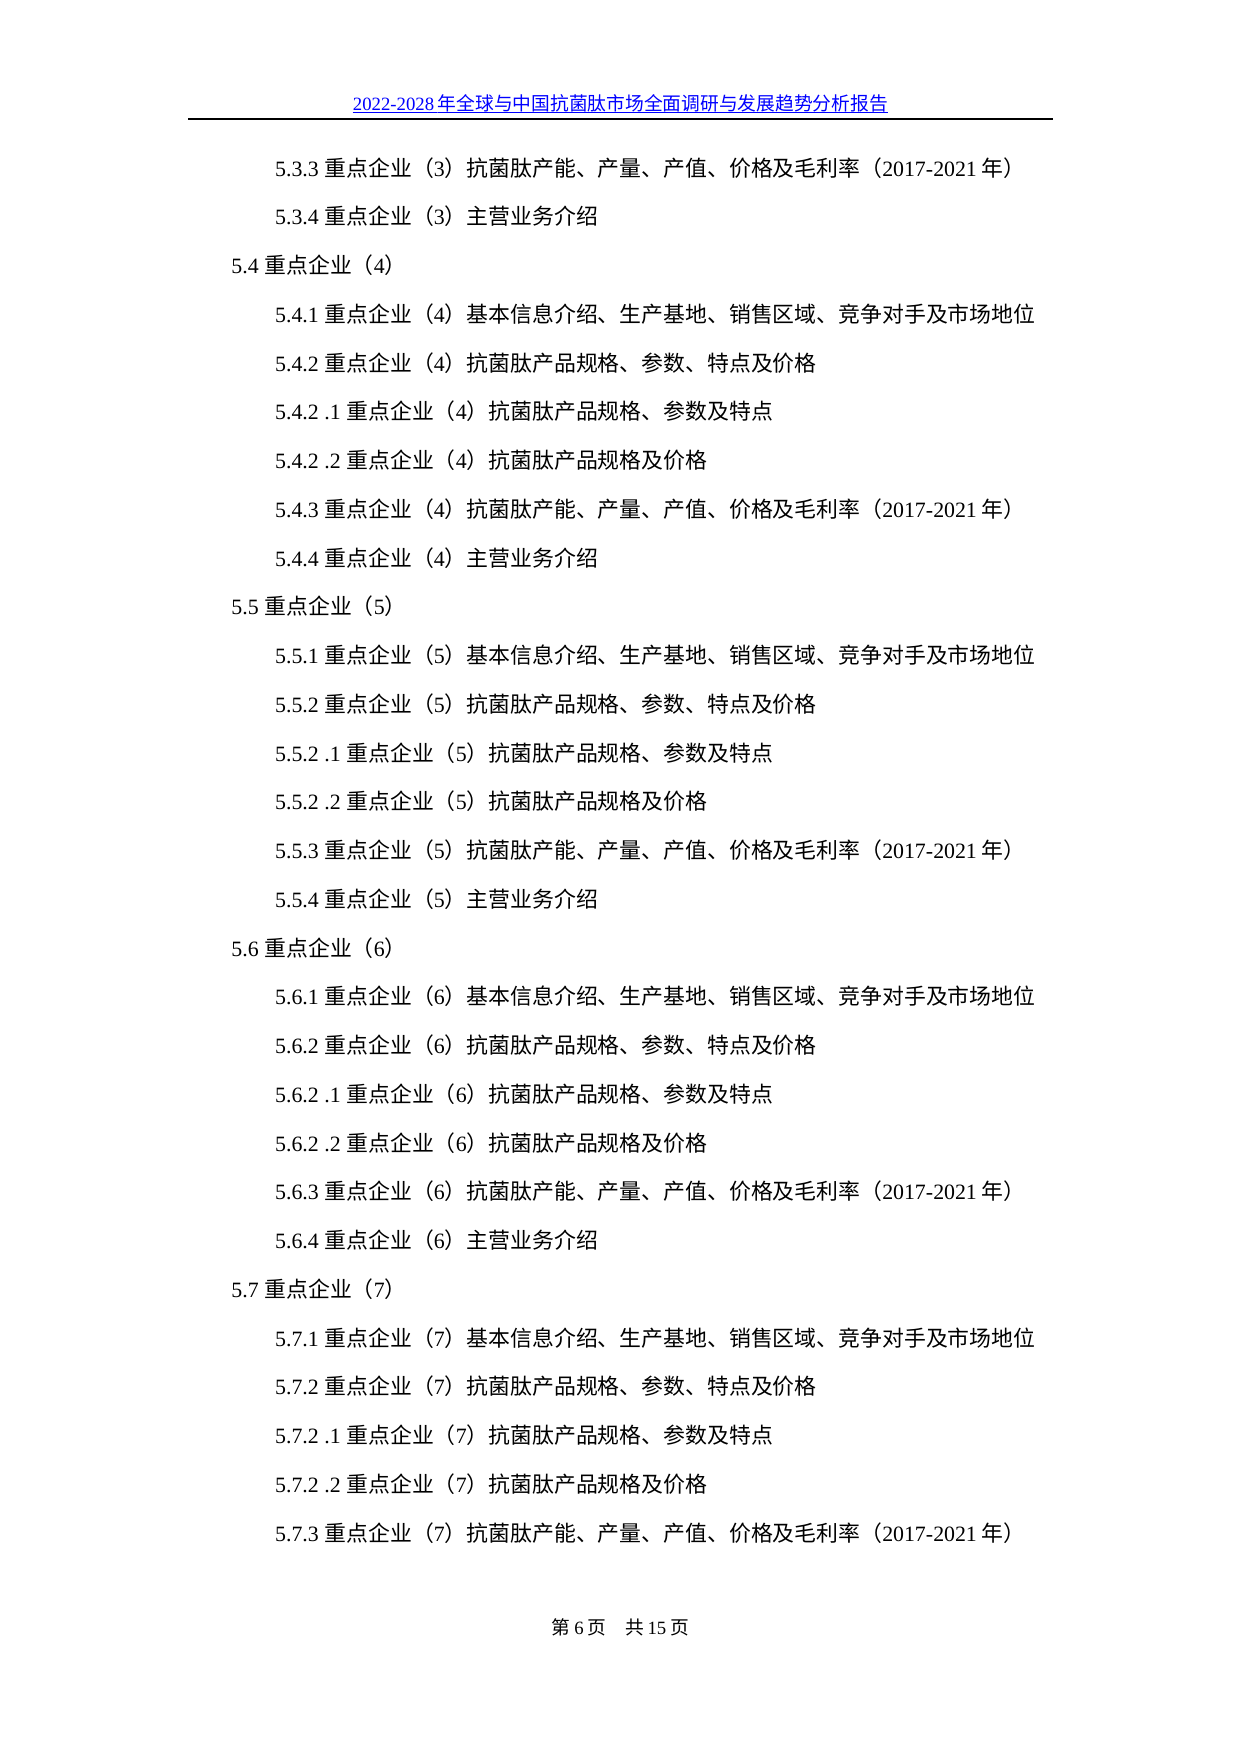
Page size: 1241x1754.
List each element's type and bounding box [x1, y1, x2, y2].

text [187, 150, 1053, 1548]
